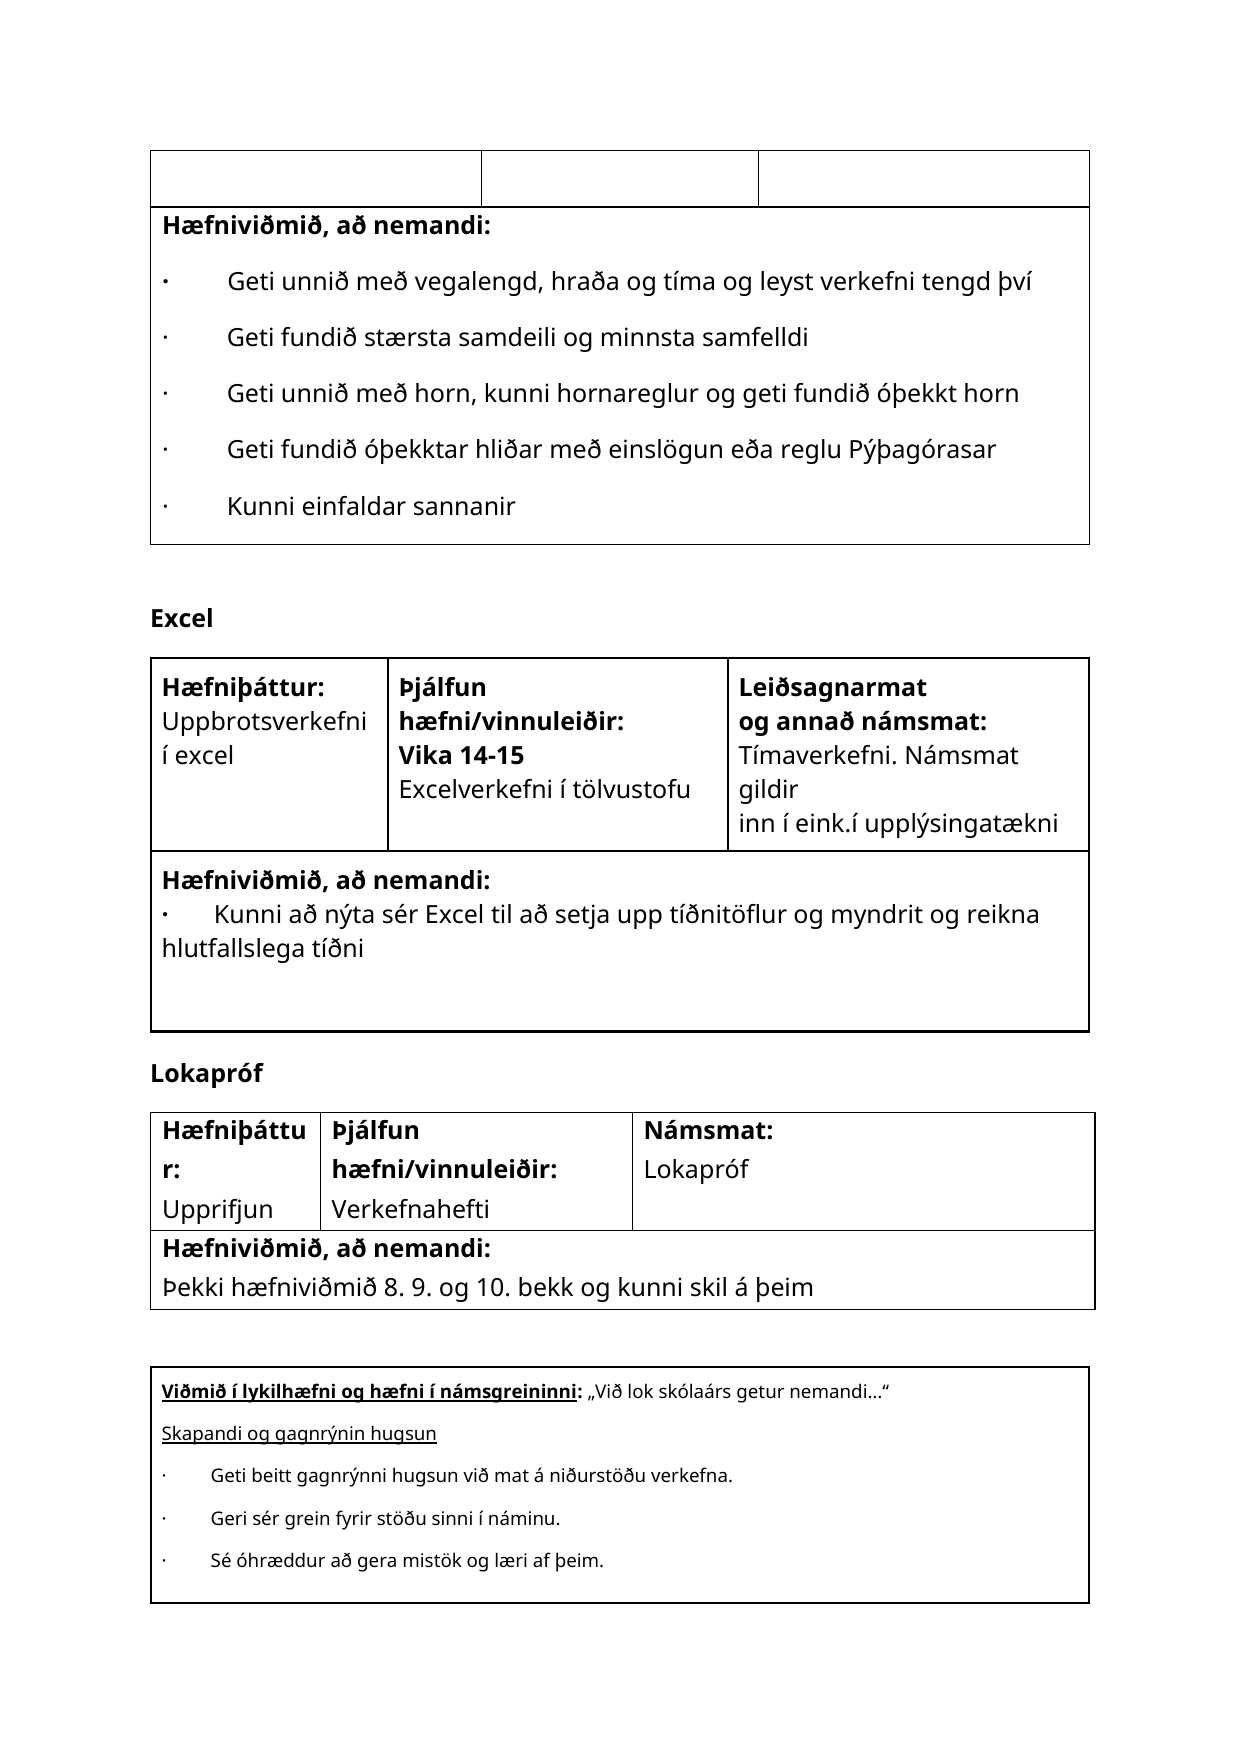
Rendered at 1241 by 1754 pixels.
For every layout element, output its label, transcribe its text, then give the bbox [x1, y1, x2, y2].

table_header Leiðsagnarmat og annað námsmat: Tímaverkefni. Námsmat gildir inn í eink.í upplýsingatækni [729, 659, 1088, 850]
text Lokapróf [150, 1056, 1090, 1090]
table_cell Hæfniviðmið, að nemandi: · Geti unnið með vegalengd, hraða og tíma og leyst verkefni tengd því · Geti fundið stærsta samdeili og minnsta samfelldi · Geti unnið með horn, kunni hornareglur og geti fundið óþekkt horn · Geti fundið óþekktar hliðar með einslögun eða reglu Pýþagórasar · Kunni einfaldar sannanir [151, 208, 1089, 543]
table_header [482, 151, 758, 206]
table_header Námsmat: Lokapróf [633, 1113, 1094, 1229]
table_cell Hæfniviðmið, að nemandi: · Kunni að nýta sér Excel til að setja upp tíðnitöflur og myndrit og reikna hlutfallslega tíðni [152, 852, 1088, 1030]
table_header Hæfniþáttur: Upprifjun [151, 1113, 320, 1229]
table_header Þjálfun hæfni/vinnuleiðir: Vika 14-15 Excelverkefni í tölvustofu [389, 659, 727, 850]
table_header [151, 151, 481, 206]
text Excel [150, 601, 1090, 635]
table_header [759, 151, 1089, 206]
table_header Þjálfun hæfni/vinnuleiðir: Verkefnahefti [321, 1113, 632, 1229]
table_header Hæfniþáttur: Uppbrotsverkefni í excel [152, 659, 387, 850]
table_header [152, 1368, 1088, 1602]
table_cell Hæfniviðmið, að nemandi: Þekki hæfniviðmið 8. 9. og 10. bekk og kunni skil á þeim [151, 1231, 1094, 1309]
